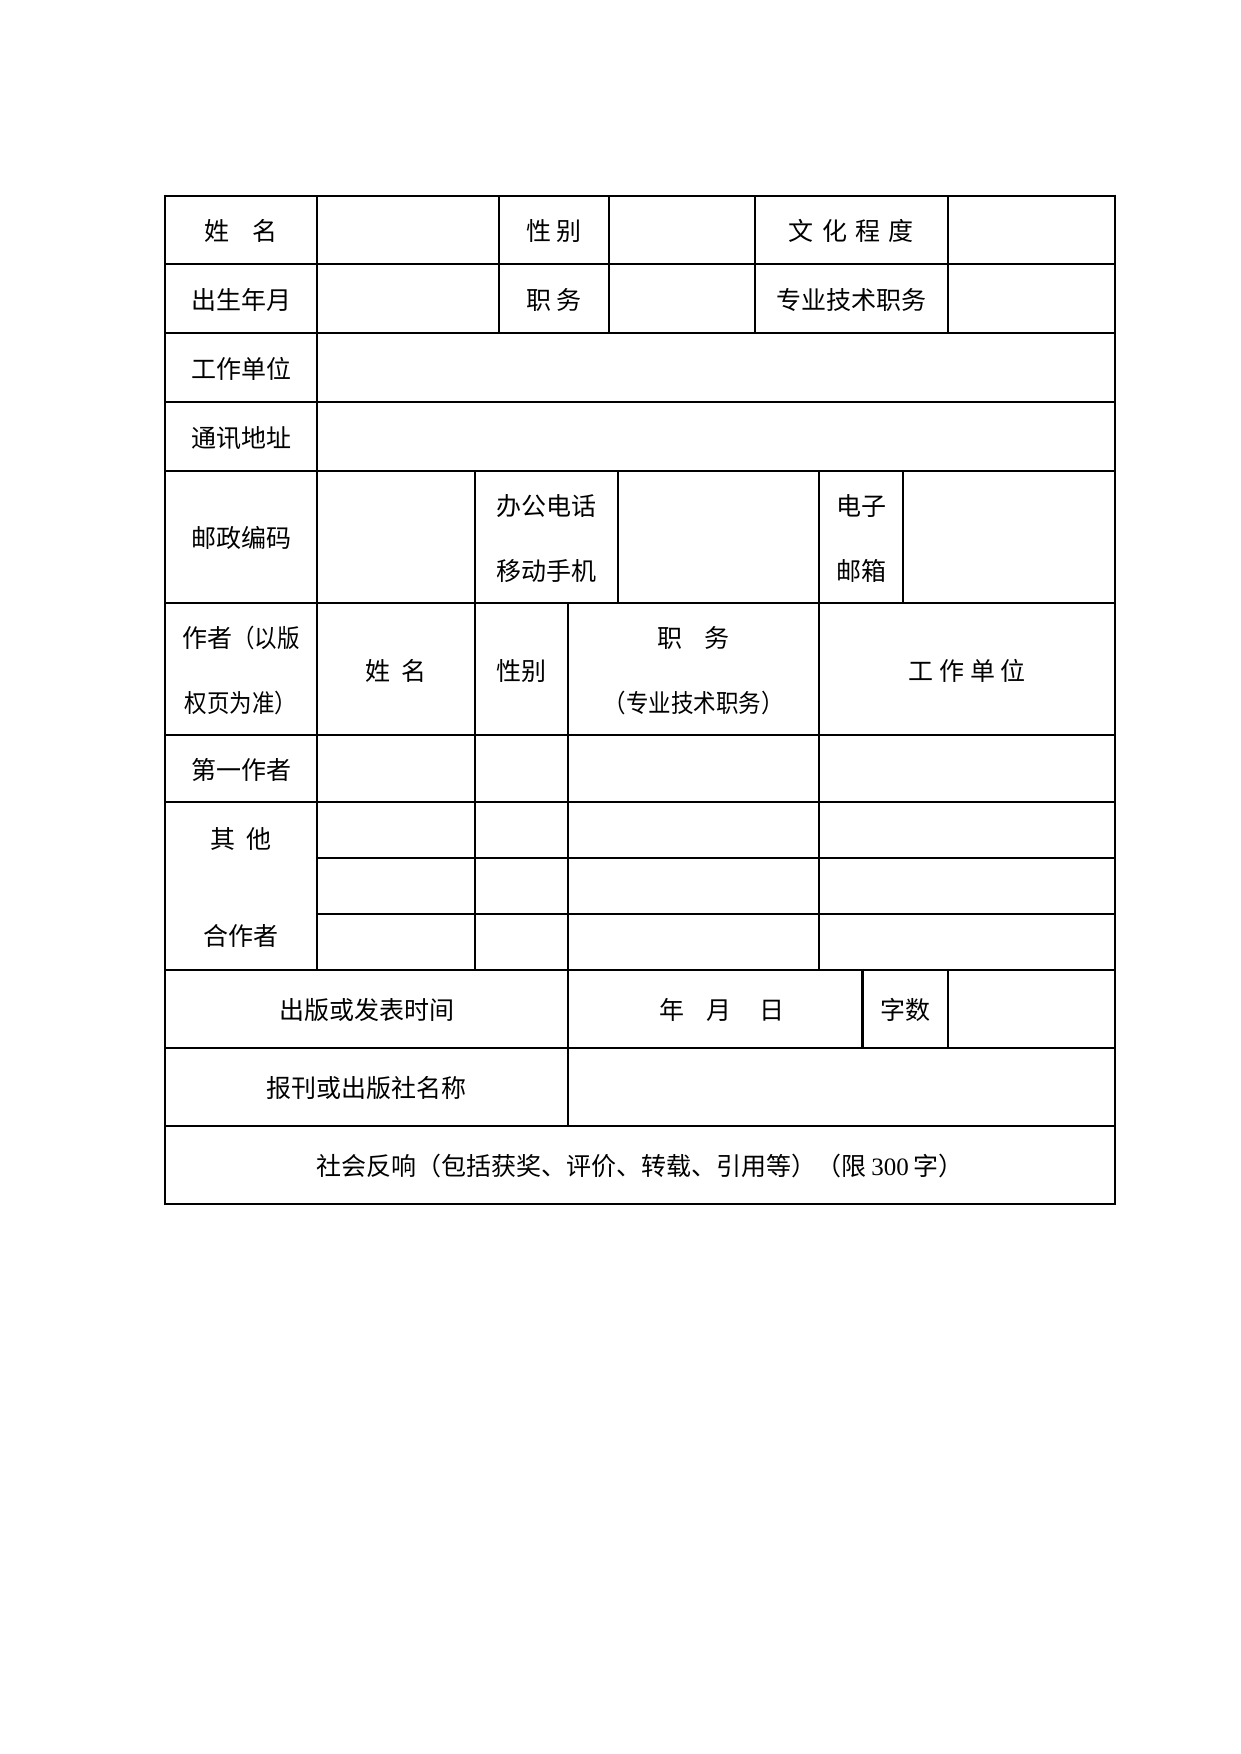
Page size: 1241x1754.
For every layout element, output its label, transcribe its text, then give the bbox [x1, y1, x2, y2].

table_cell 出生年月 [166, 265, 316, 332]
table_cell [569, 803, 818, 857]
table_cell [318, 265, 498, 332]
table_cell [318, 803, 474, 857]
table_cell 通讯地址 [166, 403, 316, 470]
table_cell [949, 265, 1114, 332]
table_cell [318, 334, 1114, 401]
table_header [610, 197, 754, 263]
table_cell 办公电话移动手机 [476, 472, 617, 602]
table_cell 工 作 单 位 [820, 604, 1114, 734]
table_cell [569, 859, 818, 913]
table_cell 社会反响（包括获奖、评价、转载、引用等）（限300字） [166, 1127, 1114, 1203]
table_cell 职 务 （专业技术职务） [569, 604, 818, 734]
table_header 文化程度 [756, 197, 947, 263]
table_header [949, 197, 1114, 263]
table_cell 第一作者 [166, 736, 316, 801]
table_cell [820, 859, 1114, 913]
table_cell 姓 名 [318, 604, 474, 734]
table_cell [904, 472, 1114, 602]
table_cell 作者（以版权页为准） [166, 604, 316, 734]
table_cell [619, 472, 818, 602]
table_cell [610, 265, 754, 332]
table_cell [949, 971, 1114, 1047]
table_cell [820, 736, 1114, 801]
table_cell [569, 915, 818, 969]
table_cell [476, 915, 567, 969]
table_cell 性别 [476, 604, 567, 734]
table_cell [318, 859, 474, 913]
table_cell 年 月 日 [569, 971, 861, 1047]
table_cell [569, 1049, 1114, 1125]
table_cell [318, 472, 474, 602]
table_cell 职 务 [500, 265, 608, 332]
table_cell [820, 915, 1114, 969]
table_cell [476, 803, 567, 857]
table_cell [569, 736, 818, 801]
table_cell 专业技术职务 [756, 265, 947, 332]
table_cell 出版或发表时间 [166, 971, 567, 1047]
table_cell [820, 803, 1114, 857]
table_cell 工作单位 [166, 334, 316, 401]
table_cell [476, 736, 567, 801]
table_cell [476, 859, 567, 913]
table_header [318, 197, 498, 263]
table_cell 电子邮箱 [820, 472, 902, 602]
table_cell 其 他 合作者 [166, 803, 316, 969]
table_cell 字数 [864, 971, 947, 1047]
table_cell [318, 915, 474, 969]
table_cell [318, 403, 1114, 470]
table_header 姓 名 [166, 197, 316, 263]
table_cell [318, 736, 474, 801]
table_cell 邮政编码 [166, 472, 316, 602]
table_header 性 别 [500, 197, 608, 263]
table_cell 报刊或出版社名称 [166, 1049, 567, 1125]
